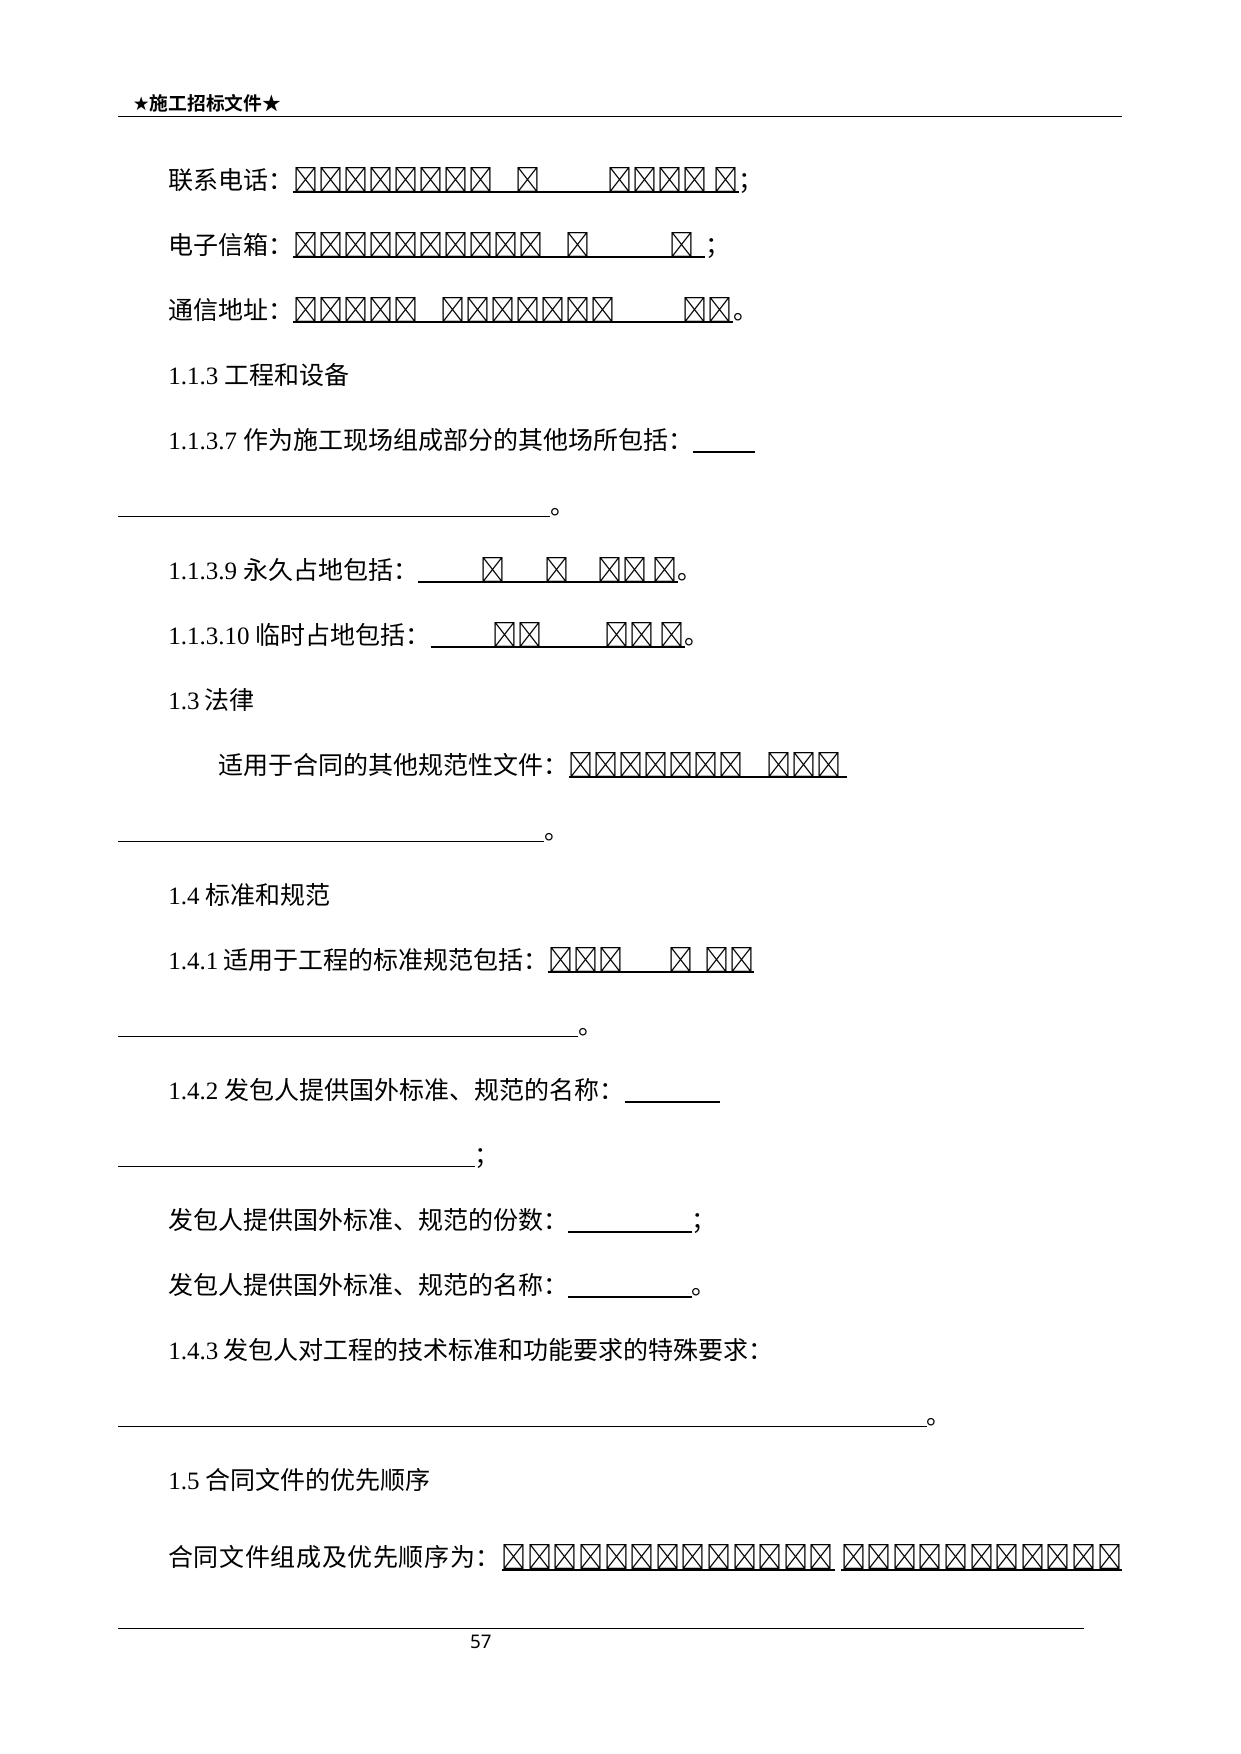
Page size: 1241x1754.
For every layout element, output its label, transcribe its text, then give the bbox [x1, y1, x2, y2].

text  。 [118, 796, 1122, 861]
text 发包人提供国外标准、规范的名称： 。 [118, 1251, 1122, 1316]
text     。 [118, 1381, 1122, 1446]
text 1.4.2 发包人提供国外标准、规范的名称： [118, 1056, 1122, 1121]
text 通信地址：  。 [118, 276, 1122, 341]
text 电子信箱：   ； [118, 211, 1122, 276]
text 1.5 合同文件的优先顺序 [118, 1446, 1122, 1511]
text 1.1.3.9 永久占地包括：    。 [118, 536, 1122, 601]
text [118, 1523, 1122, 1588]
text 1.4.3发包人对工程的技术标准和功能要求的特殊要求： [118, 1316, 1122, 1381]
text 发包人提供国外标准、规范的份数： ； [118, 1186, 1122, 1251]
text 1.1.3.7 作为施工现场组成部分的其他场所包括： [118, 406, 1122, 471]
text 联系电话：   ； [118, 146, 1122, 211]
text 适用于合同的其他规范性文件：  [219, 731, 1122, 796]
text    。 [118, 471, 1122, 536]
text 1.3法律 [118, 666, 1122, 731]
text 1.1.3 工程和设备 [118, 341, 1122, 406]
text 1.4.1适用于工程的标准规范包括：   [118, 926, 1122, 991]
text ； [118, 1121, 1122, 1186]
text 1.4 标准和规范 [118, 861, 1122, 926]
text 1.1.3.10 临时占地包括：   。 [118, 601, 1122, 666]
text     。 [118, 991, 1122, 1056]
